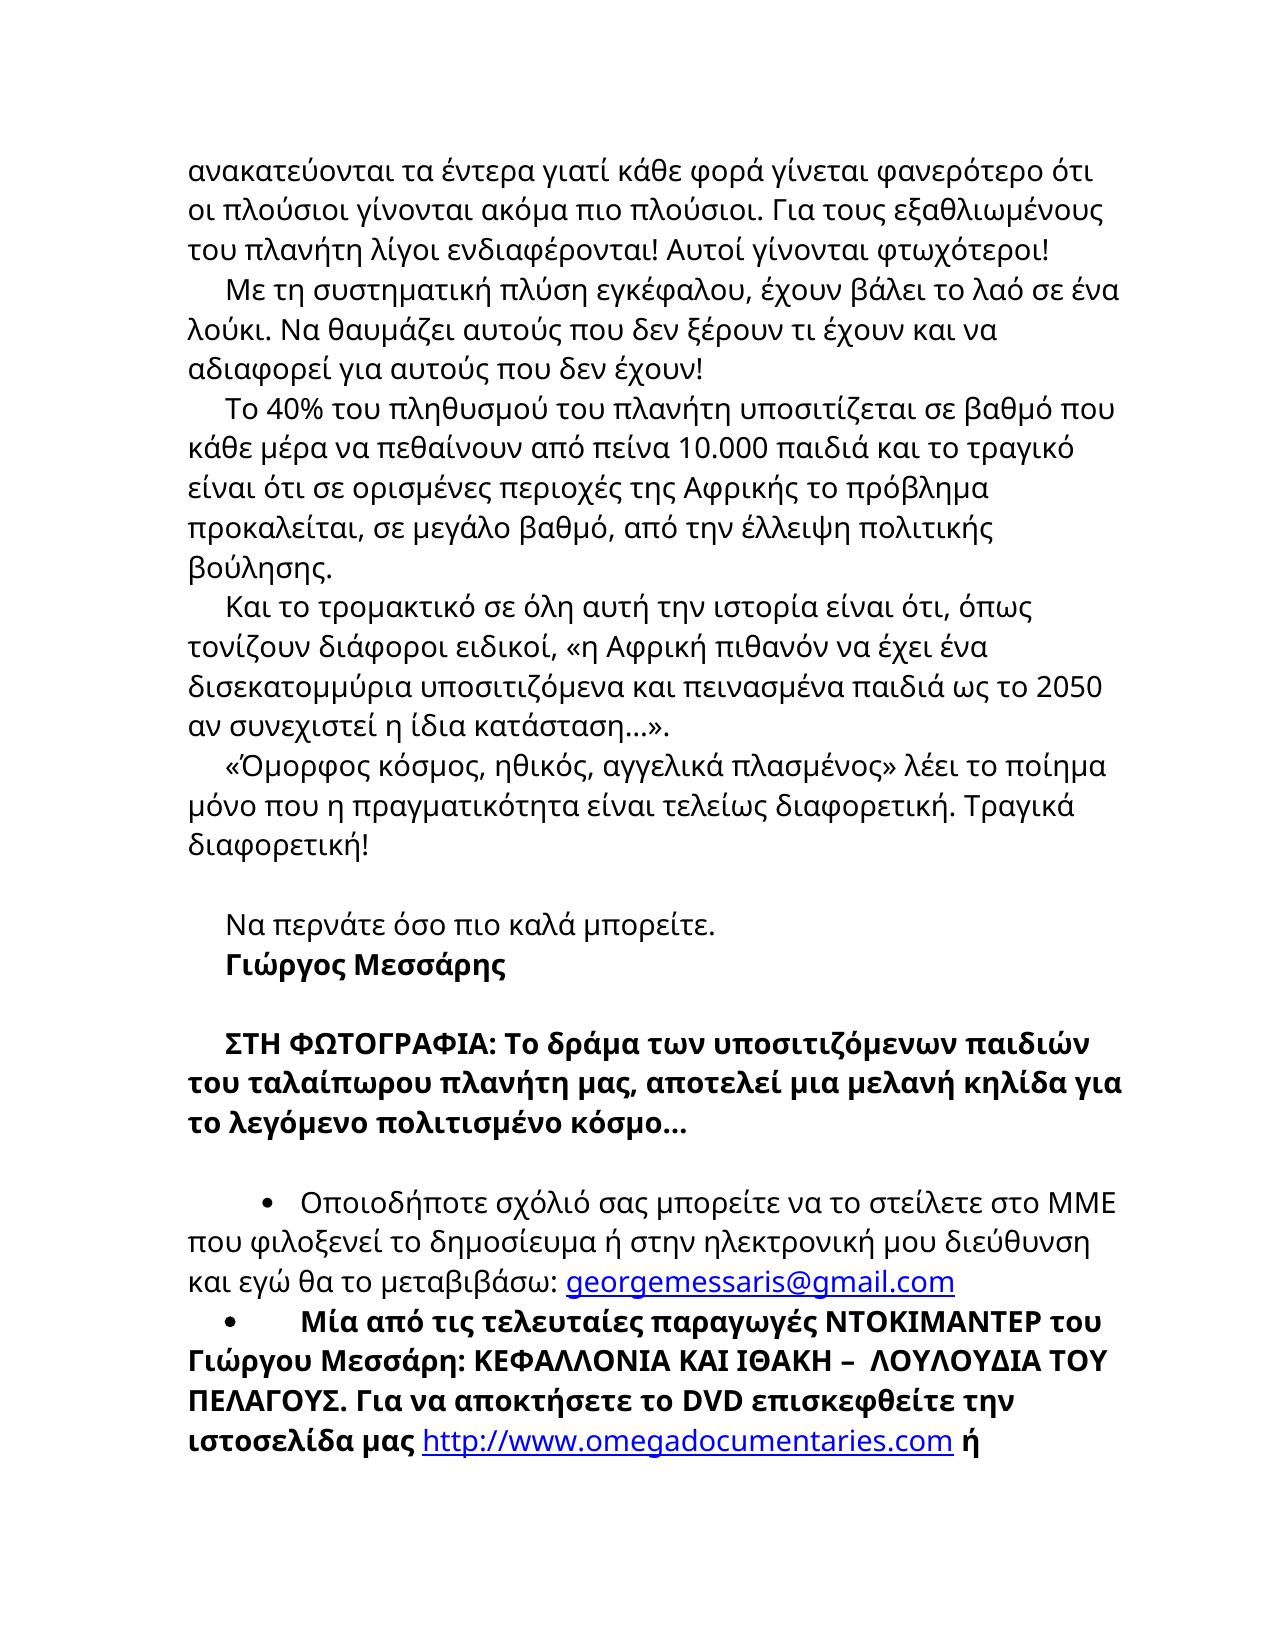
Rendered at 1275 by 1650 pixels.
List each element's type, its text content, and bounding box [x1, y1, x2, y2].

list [187, 1301, 1125, 1460]
text ΣΤΗ ΦΩΤΟΓΡΑΦΙΑ: Το δράμα των υποσιτιζόμενων παιδιών του ταλαίπωρου πλανήτη μας, αποτελεί μια μελανή κηλίδα για το λεγόμενο πολιτισμένο κόσμο… [187, 1023, 1125, 1142]
text Γιώργος Μεσσάρης [187, 944, 1125, 983]
text «Όμορφος κόσμος, ηθικός, αγγελικά πλασμένος» λέει το ποίημα μόνο που η πραγματικότητα είναι τελείως διαφορετική. Τραγικά διαφορετική! [187, 745, 1125, 864]
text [187, 150, 1125, 269]
text Το 40% του πληθυσμού του πλανήτη υποσιτίζεται σε βαθμό που κάθε μέρα να πεθαίνουν από πείνα 10.000 παιδιά και το τραγικό είναι ότι σε ορισμένες περιοχές της Αφρικής το πρόβλημα προκαλείται, σε μεγάλο βαθμό, από την έλλειψη πολιτικής βούλησης. [187, 388, 1125, 587]
text Με τη συστηματική πλύση εγκέφαλου, έχουν βάλει το λαό σε ένα λούκι. Να θαυμάζει αυτούς που δεν ξέρουν τι έχουν και να αδιαφορεί για αυτούς που δεν έχουν! [187, 269, 1125, 388]
list Οποιοδήποτε σχόλιό σας μπορείτε να το στείλετε στο ΜΜΕ που φιλοξενεί το δημοσίευμα ή στην ηλεκτρονική μου διεύθυνση και εγώ θα το μεταβιβάσω: georgemessaris@gmail.com [187, 1182, 1125, 1301]
text Να περνάτε όσο πιο καλά μπορείτε. [187, 904, 1125, 944]
text Και το τρομακτικό σε όλη αυτή την ιστορία είναι ότι, όπως τονίζουν διάφοροι ειδικοί, «η Αφρική πιθανόν να έχει ένα δισεκατομμύρια υποσιτιζόμενα και πεινασμένα παιδιά ως το 2050 αν συνεχιστεί η ίδια κατάσταση…». [187, 587, 1125, 745]
